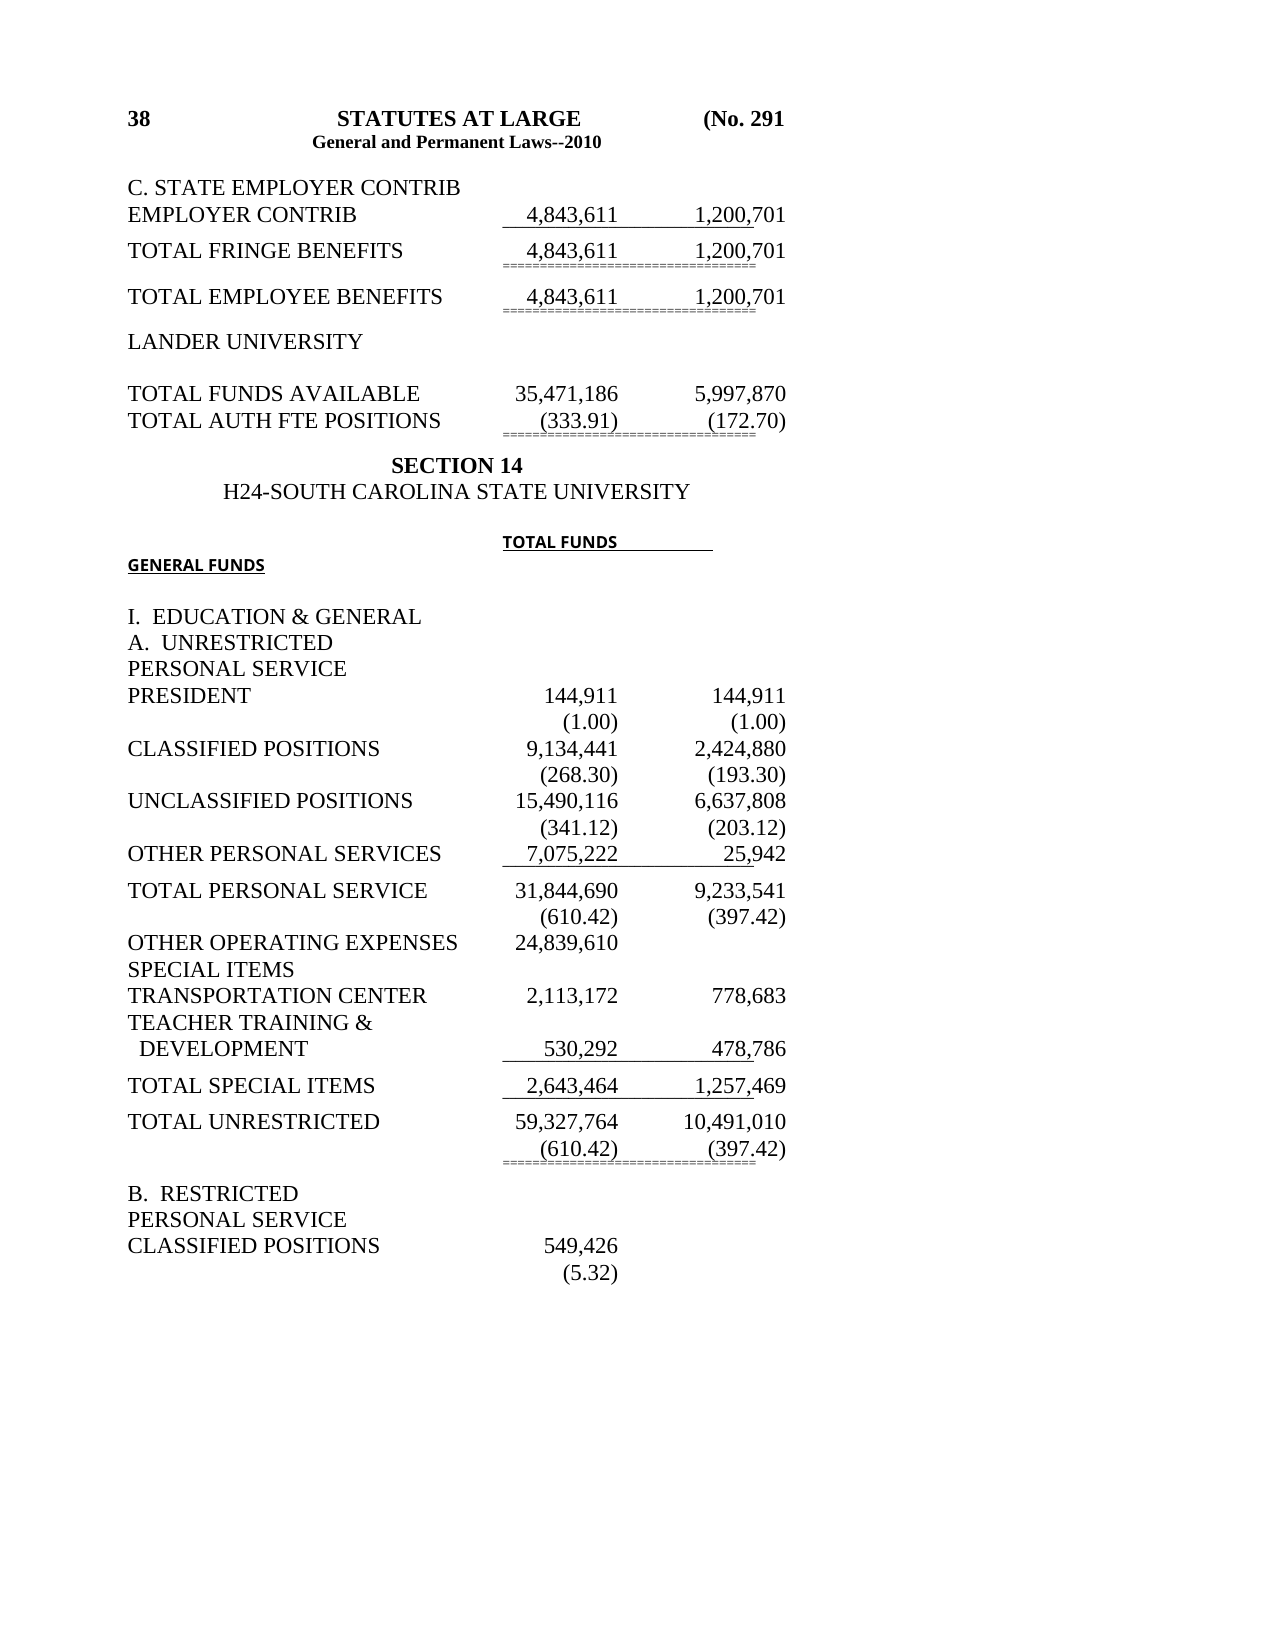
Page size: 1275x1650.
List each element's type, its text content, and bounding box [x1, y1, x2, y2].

text TOTAL EMPLOYEE BENEFITS 4,843,611 1,200,701 [127, 283, 786, 309]
text OTHER PERSONAL SERVICES 7,075,222 25,942 [127, 840, 786, 866]
text CLASSIFIED POSITIONS 9,134,441 2,424,880 [127, 734, 786, 761]
text TOTAL FRINGE BENEFITS 4,843,611 1,200,701 [127, 238, 786, 264]
text TOTAL PERSONAL SERVICE 31,844,690 9,233,541 [127, 877, 786, 903]
text (268.30) (193.30) [127, 761, 786, 787]
text TOTAL FUNDS GENERAL FUNDS [127, 531, 786, 576]
text ================================== [127, 309, 786, 328]
text TRANSPORTATION CENTER 2,113,172 778,683 [127, 982, 786, 1008]
text PRESIDENT 144,911 144,911 [127, 682, 786, 708]
text (1.00) (1.00) [127, 708, 786, 734]
text I. EDUCATION & GENERAL [127, 603, 786, 629]
text ================================== [127, 1161, 786, 1180]
text (341.12) (203.12) [127, 814, 786, 840]
text ================================== [127, 264, 786, 283]
text (610.42) (397.42) [127, 903, 786, 929]
text PERSONAL SERVICE [127, 1206, 786, 1233]
text CLASSIFIED POSITIONS 549,426 [127, 1233, 786, 1259]
text PERSONAL SERVICE [127, 656, 786, 682]
text ================================== [127, 433, 786, 452]
text DEVELOPMENT 530,292 478,786 [127, 1035, 786, 1061]
text EMPLOYER CONTRIB 4,843,611 1,200,701 [127, 201, 786, 227]
text UNCLASSIFIED POSITIONS 15,490,116 6,637,808 [127, 787, 786, 814]
text (5.32) [127, 1259, 786, 1285]
text B. RESTRICTED [127, 1180, 786, 1206]
text LANDER UNIVERSITY [127, 328, 786, 354]
text TOTAL SPECIAL ITEMS 2,643,464 1,257,469 [127, 1072, 786, 1098]
text OTHER OPERATING EXPENSES 24,839,610 [127, 929, 786, 956]
text H24-SOUTH CAROLINA STATE UNIVERSITY [127, 478, 786, 505]
text SPECIAL ITEMS [127, 956, 786, 982]
text TOTAL UNRESTRICTED 59,327,764 10,491,010 [127, 1108, 786, 1135]
text TOTAL AUTH FTE POSITIONS (333.91) (172.70) [127, 407, 786, 433]
text TEACHER TRAINING & [127, 1008, 786, 1035]
text C. STATE EMPLOYER CONTRIB [127, 174, 786, 201]
text SECTION 14 [127, 452, 786, 478]
text A. UNRESTRICTED [127, 629, 786, 656]
text TOTAL FUNDS AVAILABLE 35,471,186 5,997,870 [127, 381, 786, 407]
text (610.42) (397.42) [127, 1135, 786, 1161]
